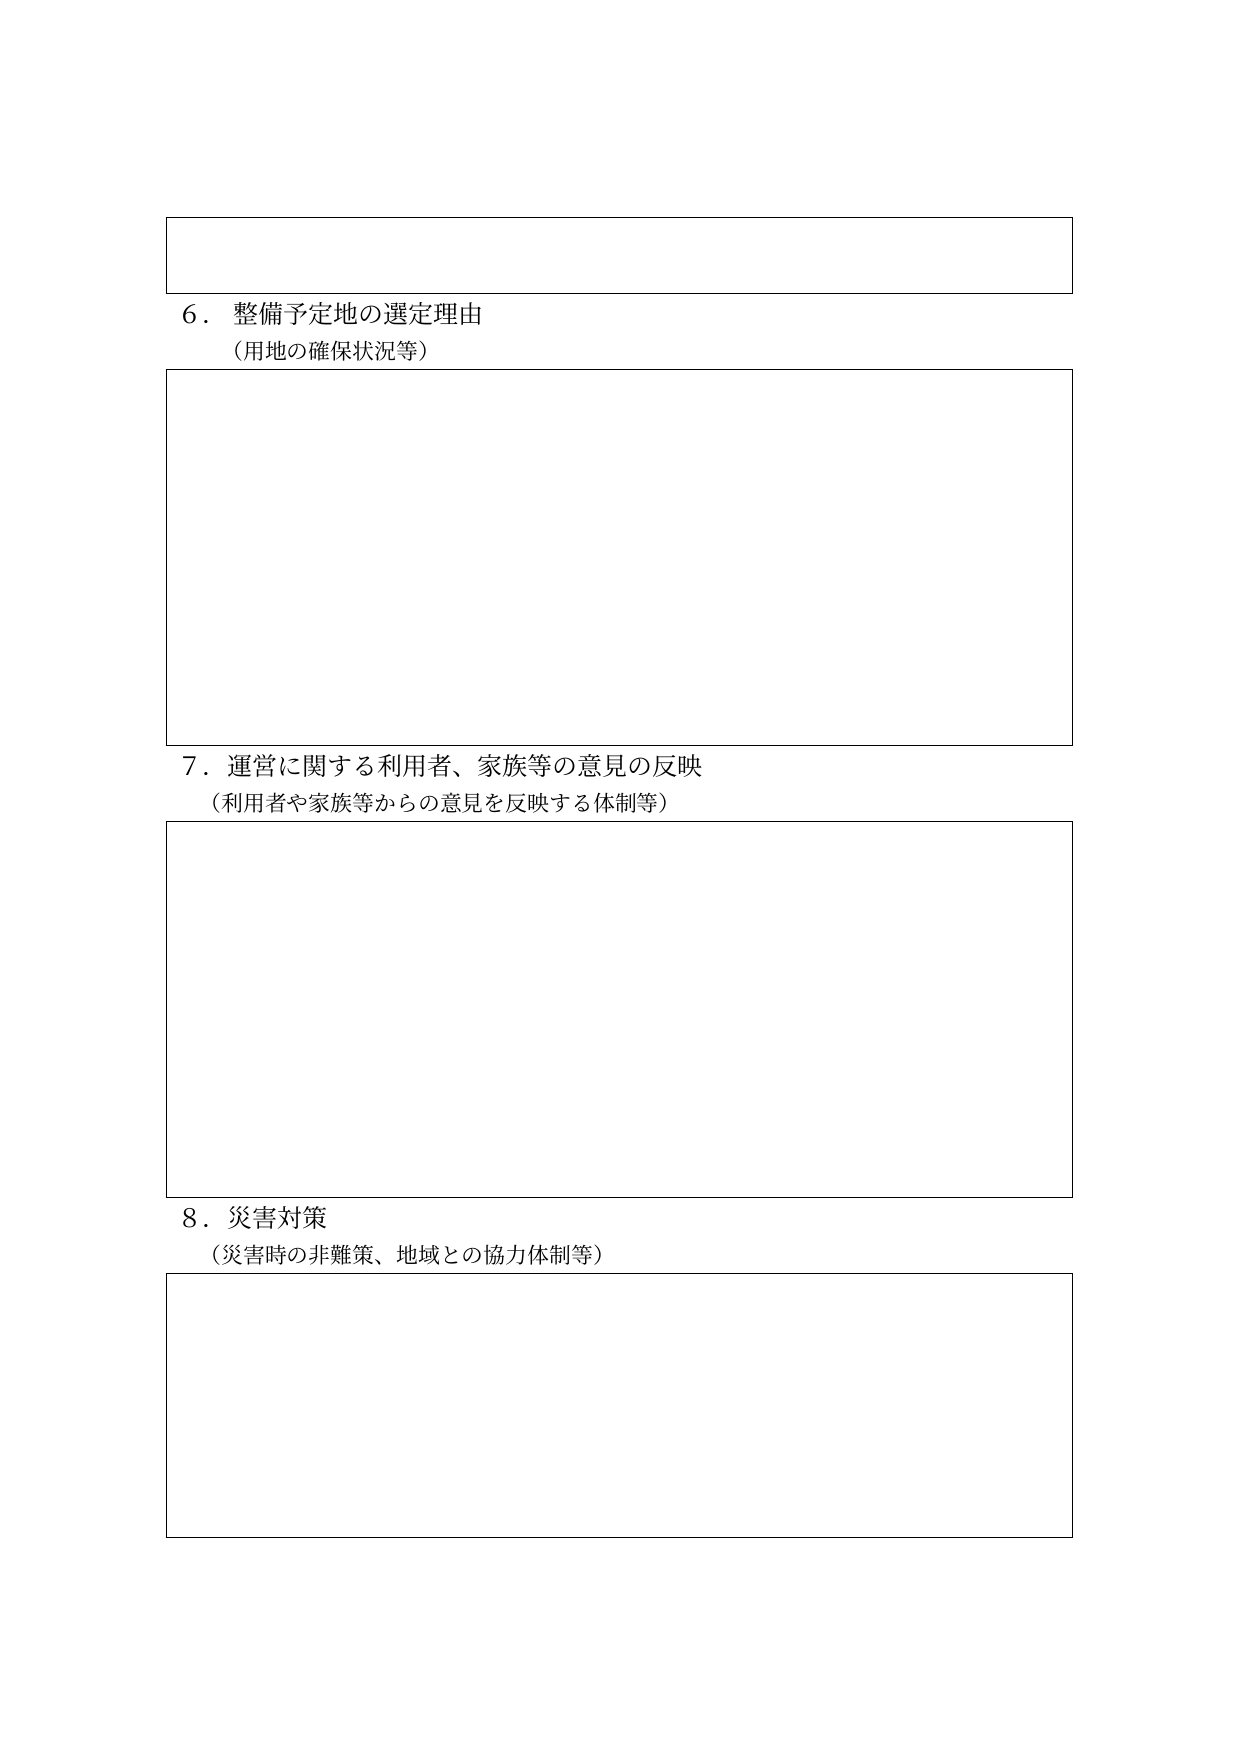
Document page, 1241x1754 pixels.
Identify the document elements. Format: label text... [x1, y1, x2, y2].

text ７．運営に関する利用者、家族等の意見の反映 [177, 746, 1063, 783]
table_header [167, 822, 1072, 1197]
text （災害時の非難策、地域との協力体制等） [177, 1236, 1063, 1273]
table_header [167, 1274, 1072, 1537]
table_header [167, 218, 1072, 293]
text （利用者や家族等からの意見を反映する体制等） [177, 783, 1063, 821]
table_header [167, 370, 1072, 745]
text ６． 整備予定地の選定理由 [177, 294, 1063, 331]
text （用地の確保状況等） [177, 331, 1063, 369]
text ８．災害対策 [177, 1198, 1063, 1236]
